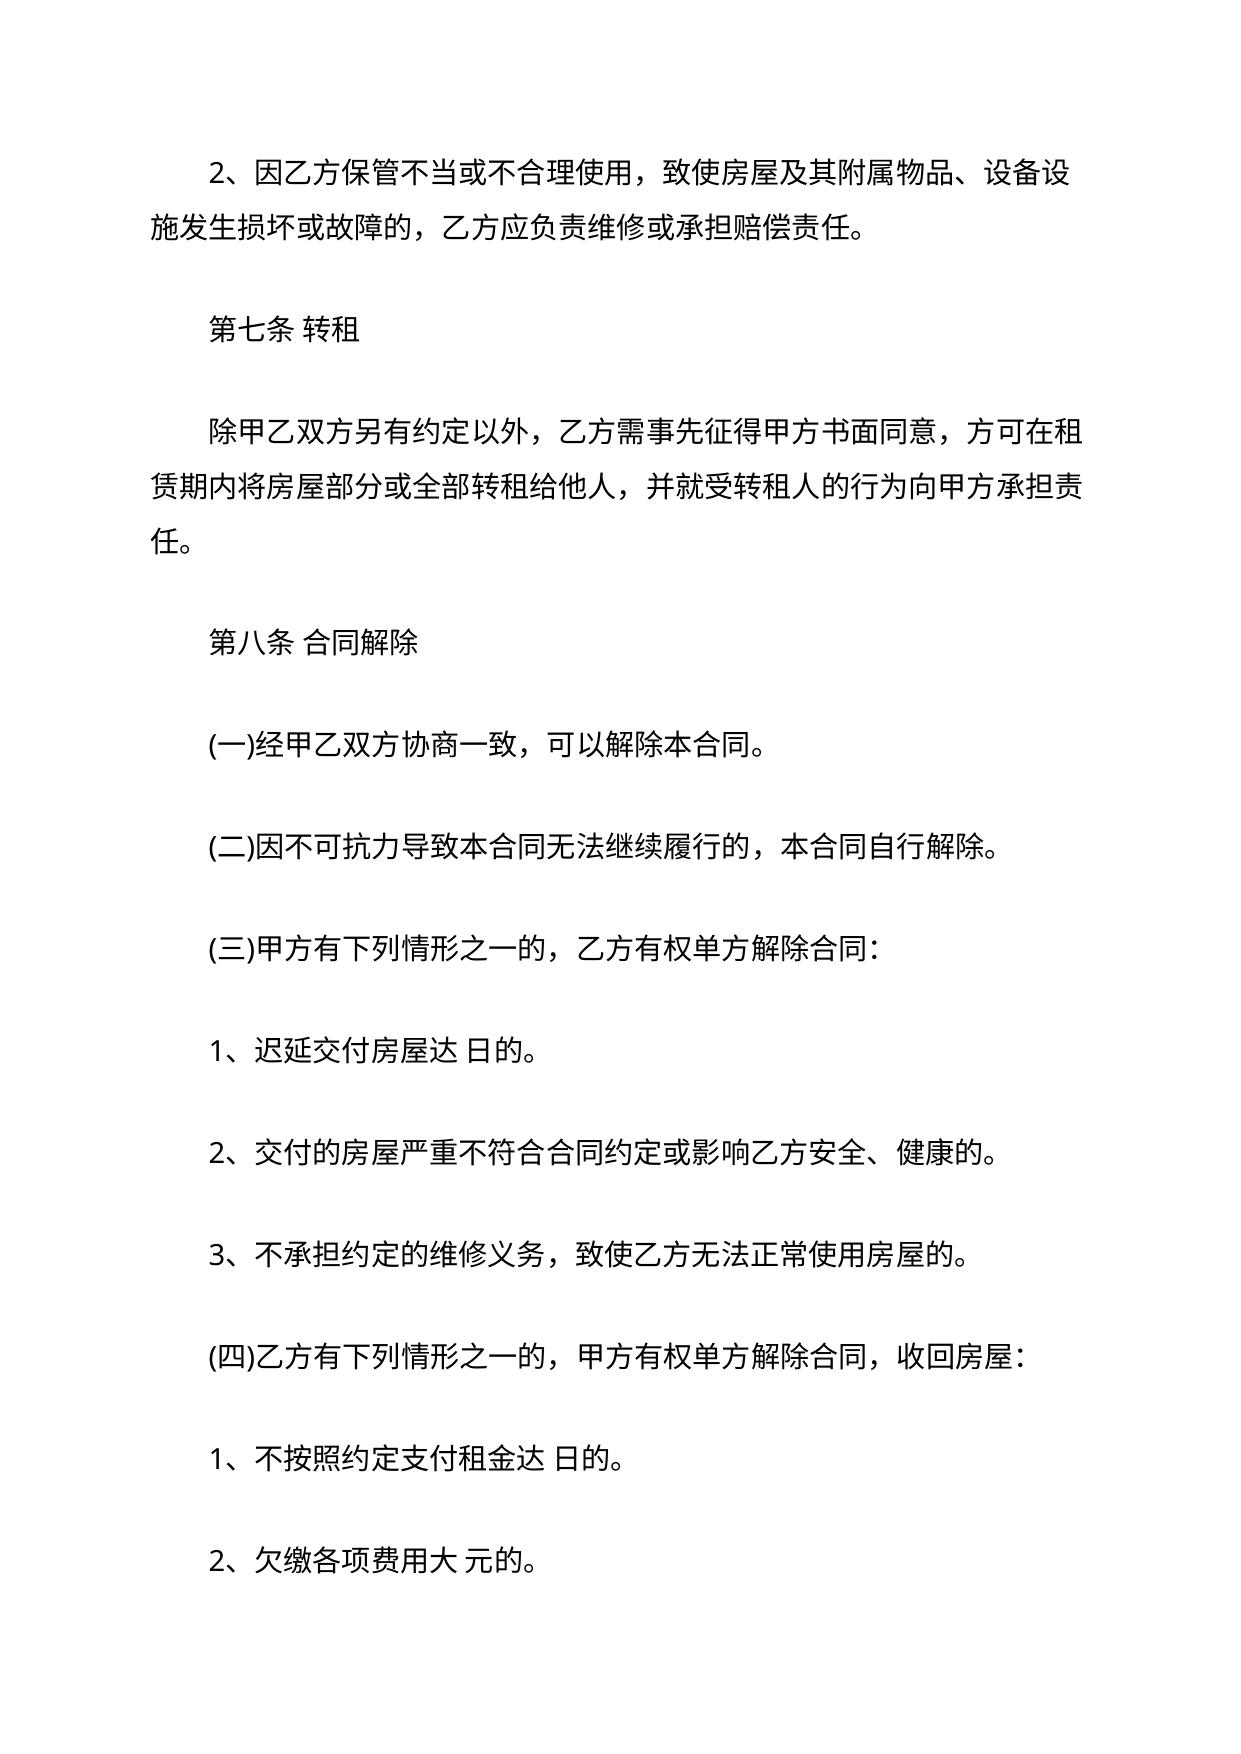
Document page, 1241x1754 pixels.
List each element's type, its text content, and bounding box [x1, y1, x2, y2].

text 除甲乙双方另有约定以外，乙方需事先征得甲方书面同意，方可在租赁期内将房屋部分或全部转租给他人，并就受转租人的行为向甲方承担责任。 [150, 408, 1090, 561]
text 1、迟延交付房屋达 日的。 [150, 1028, 1090, 1070]
text (四)乙方有下列情形之一的，甲方有权单方解除合同，收回房屋： [150, 1334, 1090, 1376]
text 第八条 合同解除 [150, 620, 1090, 662]
text 2、因乙方保管不当或不合理使用，致使房屋及其附属物品、设备设施发生损坏或故障的，乙方应负责维修或承担赔偿责任。 [150, 150, 1090, 247]
text 第七条 转租 [150, 307, 1090, 349]
text 2、欠缴各项费用大 元的。 [150, 1538, 1090, 1580]
text 3、不承担约定的维修义务，致使乙方无法正常使用房屋的。 [150, 1232, 1090, 1274]
text 1、不按照约定支付租金达 日的。 [150, 1436, 1090, 1478]
text (三)甲方有下列情形之一的，乙方有权单方解除合同： [150, 926, 1090, 968]
text (一)经甲乙双方协商一致，可以解除本合同。 [150, 722, 1090, 764]
text (二)因不可抗力导致本合同无法继续履行的，本合同自行解除。 [150, 824, 1090, 866]
text 2、交付的房屋严重不符合合同约定或影响乙方安全、健康的。 [150, 1130, 1090, 1172]
